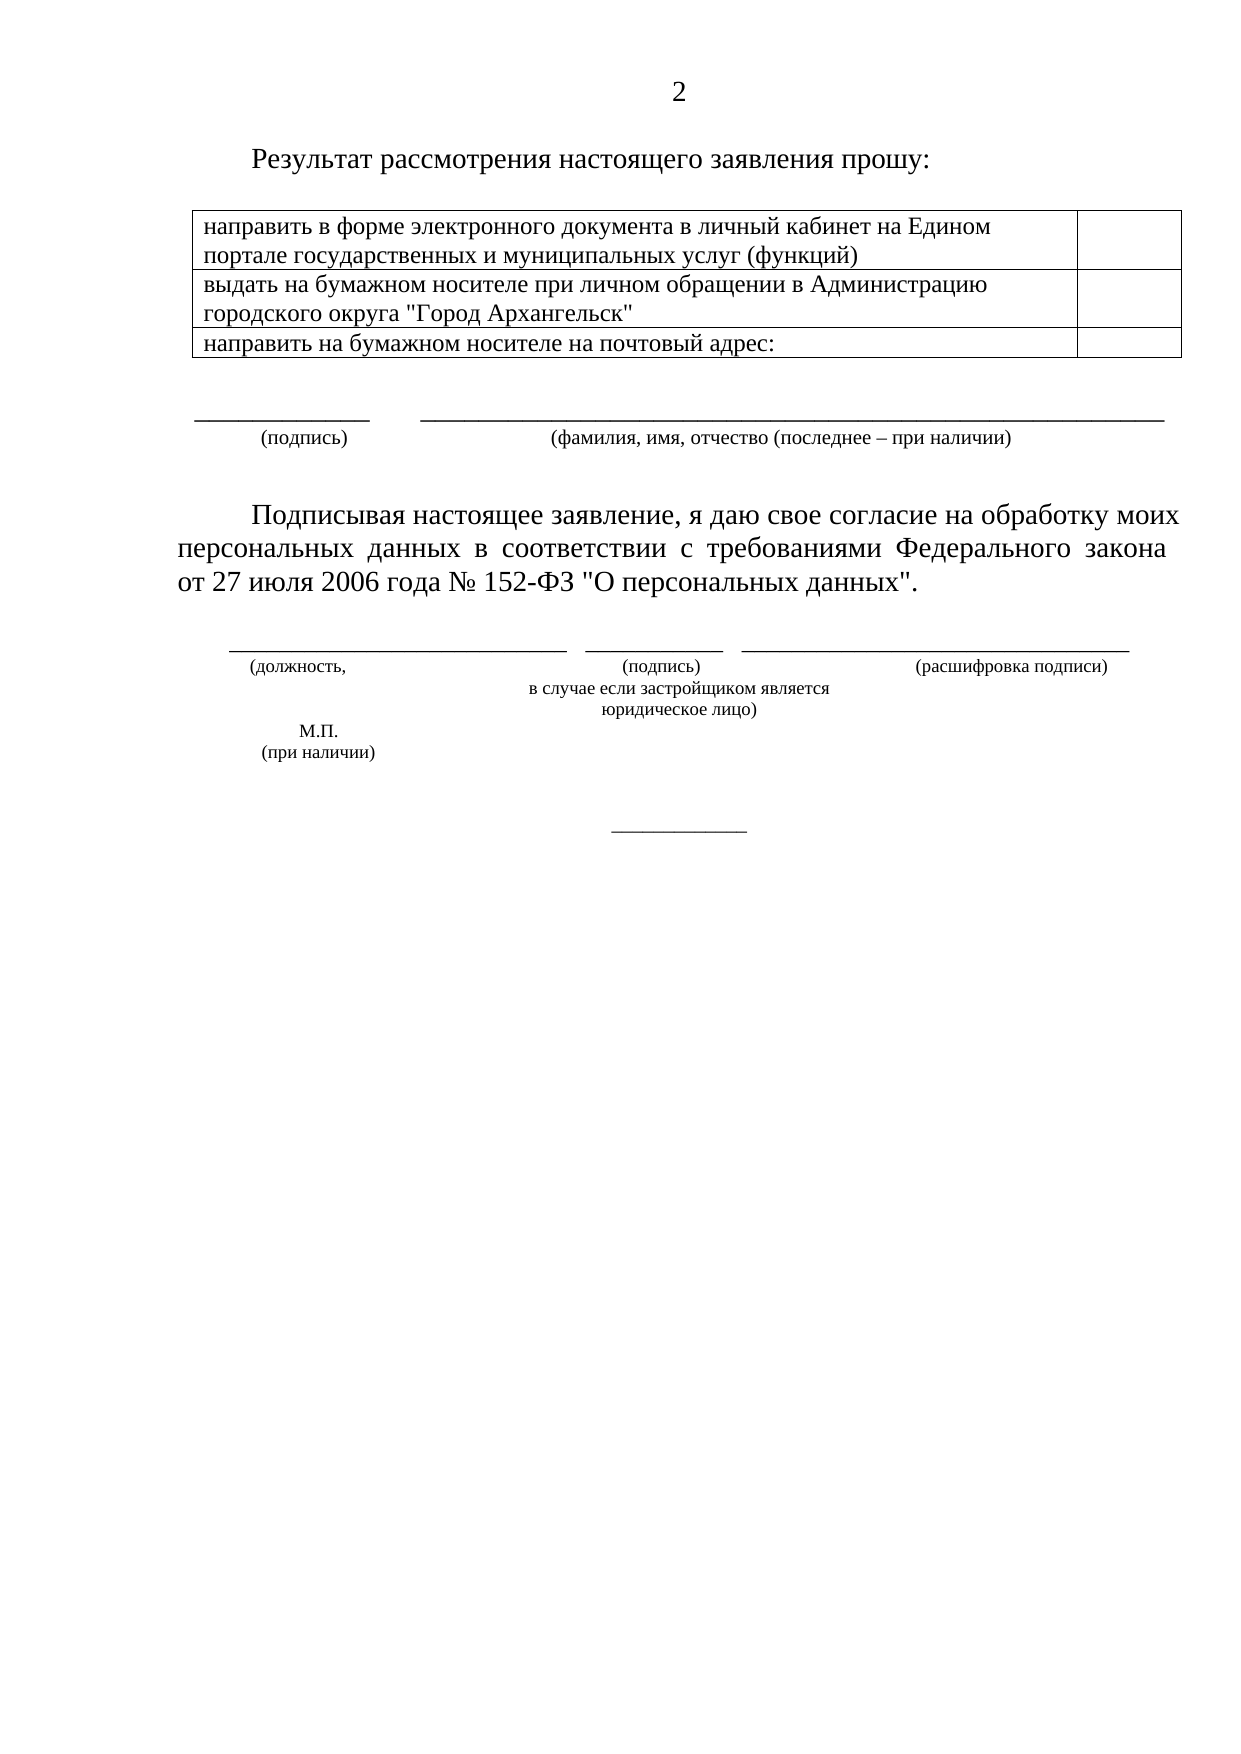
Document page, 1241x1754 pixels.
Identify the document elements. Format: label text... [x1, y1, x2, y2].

text (при наличии) [177, 741, 1181, 763]
text (подпись) (фамилия, имя, отчество (последнее – при наличии) [177, 425, 1181, 449]
table_cell [1078, 328, 1181, 357]
text Результат рассмотрения настоящего заявления прошу: [177, 141, 1181, 174]
table_cell [1078, 270, 1181, 327]
text юридическое лицо) [177, 698, 1181, 720]
text (должность, (подпись) (расшифровка подписи) [177, 655, 1181, 677]
table_header [1078, 211, 1181, 268]
text М.П. [177, 720, 1181, 741]
table_cell направить на бумажном носителе на почтовый адрес: [193, 328, 1077, 357]
text в случае если застройщиком является [177, 677, 1181, 698]
text _____________ [177, 811, 1181, 835]
text Подписывая настоящее заявление, я даю свое согласие на обработку моих персональных данных в соответствии с требованиями Федерального закона от 27 июля 2006 года № 152-ФЗ "О персональных данных". [177, 497, 1181, 598]
table_header направить в форме электронного документа в личный кабинет на Едином портале государственных и муниципальных услуг (функций) [193, 211, 1077, 268]
text ____________ ___________________________________________________ [177, 391, 1181, 425]
table_cell выдать на бумажном носителе при личном обращении в Администрацию городского округа "Город Архангельск" [193, 270, 1077, 327]
text ___________________________ ___________ _______________________________ [177, 626, 1181, 655]
